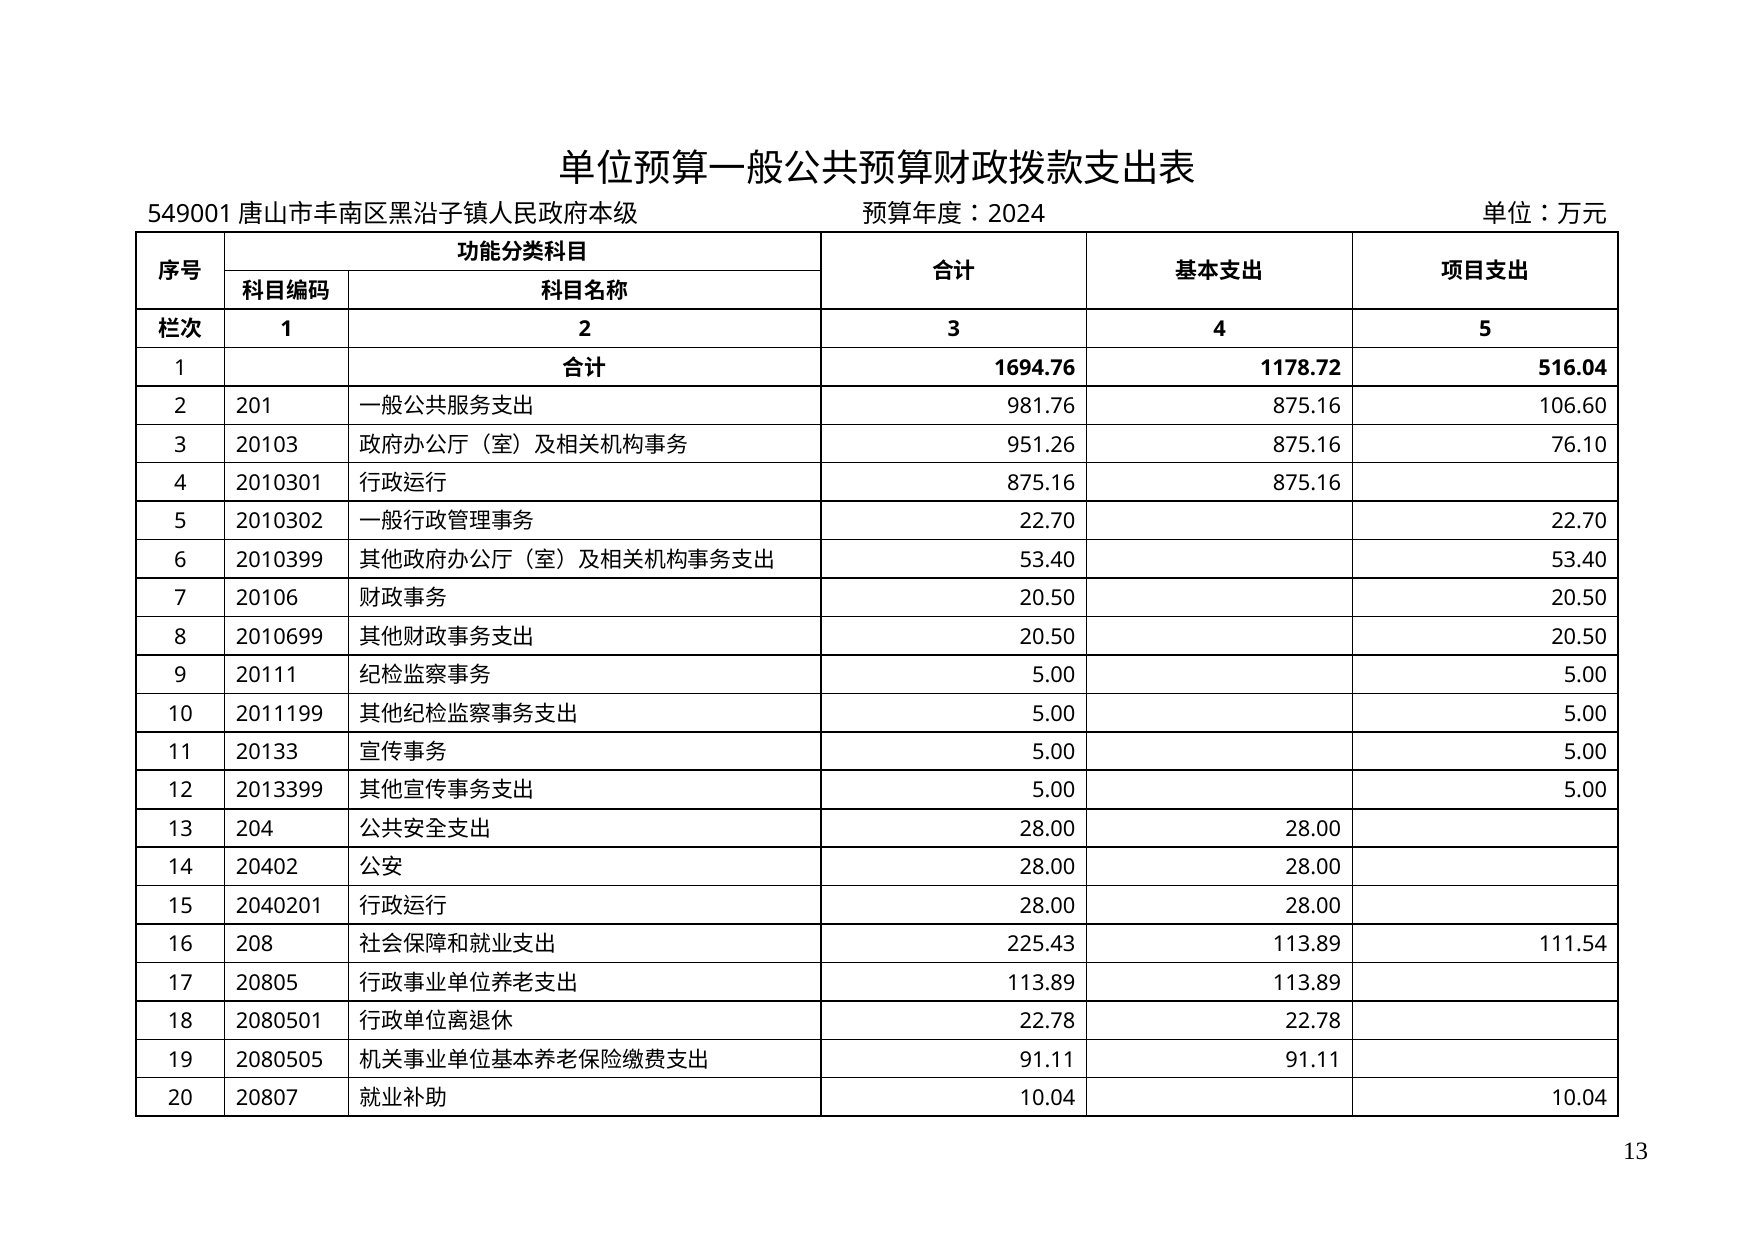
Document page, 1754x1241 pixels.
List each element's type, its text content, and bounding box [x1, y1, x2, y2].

table_cell [1087, 540, 1352, 577]
table_cell 2 [137, 387, 224, 423]
table_cell 5.00 [822, 694, 1086, 731]
table_cell 2 [349, 310, 820, 347]
table_cell 5.00 [822, 656, 1086, 692]
table_cell 28.00 [822, 848, 1086, 885]
table_cell 基本支出 [1087, 233, 1352, 308]
table_cell 宣传事务 [349, 733, 820, 769]
table_cell 2010301 [225, 463, 348, 500]
table_cell 20 [137, 1078, 224, 1115]
table_cell 社会保障和就业支出 [349, 925, 820, 962]
table_cell 14 [137, 848, 224, 885]
table_cell 28.00 [1087, 848, 1352, 885]
table_cell 1694.76 [822, 348, 1086, 385]
table_cell 20.50 [822, 617, 1086, 654]
table_cell 纪检监察事务 [349, 656, 820, 692]
table_cell [1087, 579, 1352, 616]
table_cell 序号 [137, 233, 224, 308]
table_cell 合计 [822, 233, 1086, 308]
table_cell 2010399 [225, 540, 348, 577]
table_cell 5.00 [1353, 656, 1617, 692]
table_cell [1087, 771, 1352, 808]
table_cell 5 [137, 502, 224, 539]
table_cell 合计 [349, 348, 820, 385]
table_cell 981.76 [822, 387, 1086, 423]
table_cell 204 [225, 810, 348, 846]
table_cell [1087, 694, 1352, 731]
table_cell 19 [137, 1040, 224, 1077]
table_cell 113.89 [1087, 925, 1352, 962]
table_cell 28.00 [1087, 810, 1352, 846]
table_cell 2010302 [225, 502, 348, 539]
table_cell [1087, 502, 1352, 539]
table_cell 20133 [225, 733, 348, 769]
table_cell 5.00 [1353, 694, 1617, 731]
table_cell 91.11 [822, 1040, 1086, 1077]
table_cell 科目编码 [225, 271, 348, 308]
table_cell 10.04 [822, 1078, 1086, 1115]
table_cell 875.16 [1087, 425, 1352, 462]
table_cell 8 [137, 617, 224, 654]
table_cell 5.00 [1353, 733, 1617, 769]
table_cell 功能分类科目 [225, 233, 820, 270]
table_cell 208 [225, 925, 348, 962]
table_cell 4 [1087, 310, 1352, 347]
table_cell 91.11 [1087, 1040, 1352, 1077]
table_cell 28.00 [1087, 886, 1352, 923]
table_cell 就业补助 [349, 1078, 820, 1115]
table_cell 政府办公厅（室）及相关机构事务 [349, 425, 820, 462]
table_cell 科目名称 [349, 271, 820, 308]
table_cell 76.10 [1353, 425, 1617, 462]
table_cell 10.04 [1353, 1078, 1617, 1115]
table_cell 项目支出 [1353, 233, 1617, 308]
table_cell 875.16 [822, 463, 1086, 500]
table_header 预算年度：2024 [822, 195, 1086, 231]
table_cell 225.43 [822, 925, 1086, 962]
table_cell 4 [137, 463, 224, 500]
table_cell 20103 [225, 425, 348, 462]
table_cell 行政运行 [349, 886, 820, 923]
table_cell [225, 348, 348, 385]
table_cell 其他宣传事务支出 [349, 771, 820, 808]
table_cell 10 [137, 694, 224, 731]
table_cell 18 [137, 1002, 224, 1038]
table_cell 1 [137, 348, 224, 385]
table_cell [1353, 1002, 1617, 1038]
table_cell 其他财政事务支出 [349, 617, 820, 654]
table_cell 13 [137, 810, 224, 846]
table_cell 28.00 [822, 810, 1086, 846]
table_cell 201 [225, 387, 348, 423]
table_cell 行政单位离退休 [349, 1002, 820, 1038]
text 单位预算一般公共预算财政拨款支出表 [106, 142, 1648, 193]
table_cell [1353, 963, 1617, 1000]
table_cell 875.16 [1087, 387, 1352, 423]
table_cell [1353, 886, 1617, 923]
table_cell [1087, 656, 1352, 692]
table_cell 2080505 [225, 1040, 348, 1077]
table_cell 2040201 [225, 886, 348, 923]
table_cell 2013399 [225, 771, 348, 808]
table_cell 17 [137, 963, 224, 1000]
table_cell 20402 [225, 848, 348, 885]
table_cell 22.70 [1353, 502, 1617, 539]
table_header 549001唐山市丰南区黑沿子镇人民政府本级 [137, 195, 820, 231]
table_cell [1087, 1078, 1352, 1115]
table_cell 3 [137, 425, 224, 462]
table_cell 20.50 [822, 579, 1086, 616]
table_cell 5.00 [822, 771, 1086, 808]
table_cell 2010699 [225, 617, 348, 654]
table_cell 2011199 [225, 694, 348, 731]
table_cell 28.00 [822, 886, 1086, 923]
table_cell 6 [137, 540, 224, 577]
table_header 单位：万元 [1087, 195, 1617, 231]
table_cell [1353, 1040, 1617, 1077]
table_cell 875.16 [1087, 463, 1352, 500]
table_cell 行政事业单位养老支出 [349, 963, 820, 1000]
table_cell 22.78 [822, 1002, 1086, 1038]
table_cell [1087, 733, 1352, 769]
table_cell 机关事业单位基本养老保险缴费支出 [349, 1040, 820, 1077]
table_cell 113.89 [1087, 963, 1352, 1000]
table_cell 16 [137, 925, 224, 962]
table_cell 20106 [225, 579, 348, 616]
table_cell 7 [137, 579, 224, 616]
table_cell 20111 [225, 656, 348, 692]
table_cell [1087, 617, 1352, 654]
table_cell 5.00 [822, 733, 1086, 769]
table_cell 1 [225, 310, 348, 347]
table_cell 20.50 [1353, 617, 1617, 654]
table_cell 951.26 [822, 425, 1086, 462]
table_cell 5 [1353, 310, 1617, 347]
table_cell 22.70 [822, 502, 1086, 539]
table_cell 11 [137, 733, 224, 769]
table_cell 3 [822, 310, 1086, 347]
table_cell 9 [137, 656, 224, 692]
table_cell 106.60 [1353, 387, 1617, 423]
table_cell 20805 [225, 963, 348, 1000]
table_cell 53.40 [822, 540, 1086, 577]
table_cell 一般公共服务支出 [349, 387, 820, 423]
table_cell 12 [137, 771, 224, 808]
table_cell 111.54 [1353, 925, 1617, 962]
table_cell 栏次 [137, 310, 224, 347]
table_cell 其他纪检监察事务支出 [349, 694, 820, 731]
table_cell 516.04 [1353, 348, 1617, 385]
table_cell 53.40 [1353, 540, 1617, 577]
table_cell 财政事务 [349, 579, 820, 616]
table_cell 公安 [349, 848, 820, 885]
table_cell 一般行政管理事务 [349, 502, 820, 539]
table_cell 22.78 [1087, 1002, 1352, 1038]
table_cell 行政运行 [349, 463, 820, 500]
table_cell [1353, 810, 1617, 846]
table_cell 公共安全支出 [349, 810, 820, 846]
table_cell 其他政府办公厅（室）及相关机构事务支出 [349, 540, 820, 577]
table_cell 20.50 [1353, 579, 1617, 616]
table_cell [1353, 848, 1617, 885]
table_cell [1353, 463, 1617, 500]
table_cell 1178.72 [1087, 348, 1352, 385]
table_cell 15 [137, 886, 224, 923]
table_cell 2080501 [225, 1002, 348, 1038]
table_cell 113.89 [822, 963, 1086, 1000]
table_cell 20807 [225, 1078, 348, 1115]
table_cell 5.00 [1353, 771, 1617, 808]
